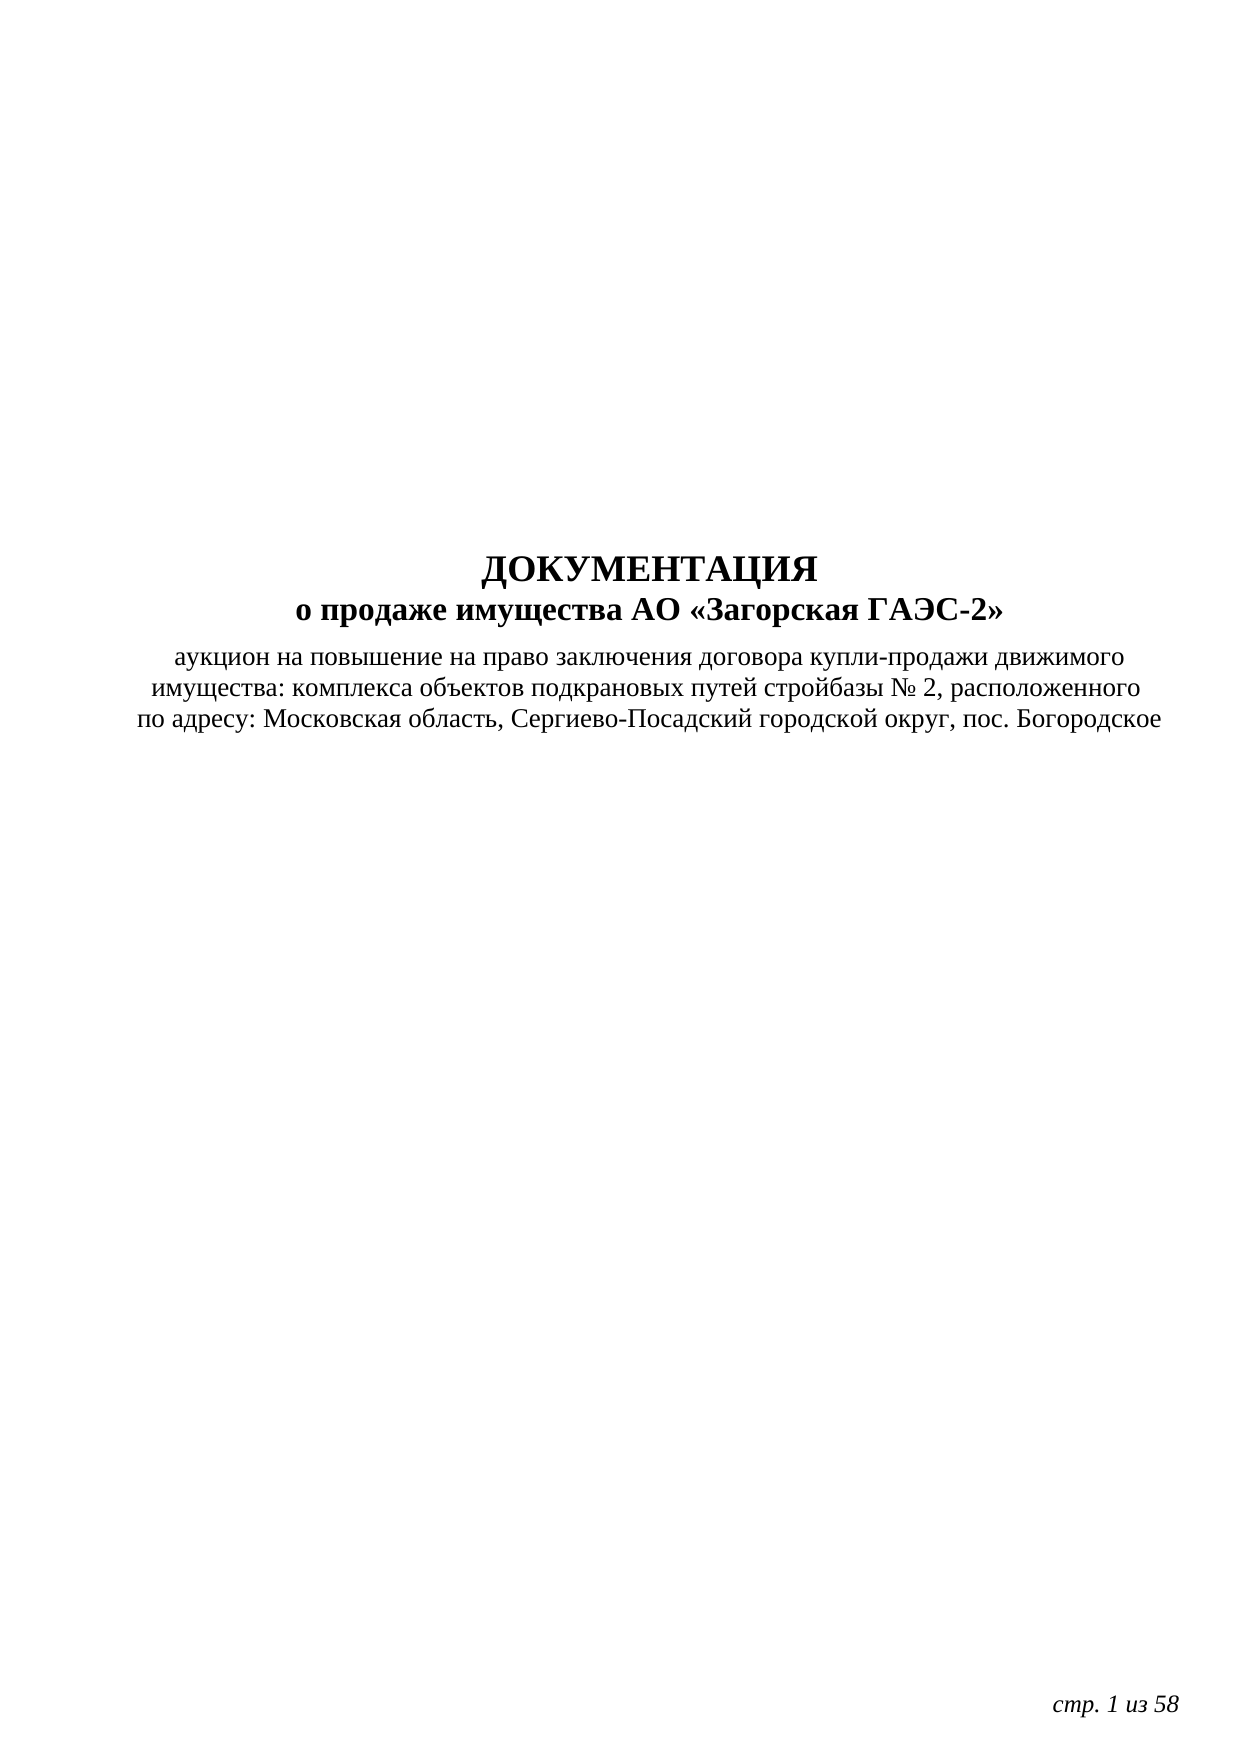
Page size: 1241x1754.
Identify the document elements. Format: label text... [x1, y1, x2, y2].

text о продаже имущества АО «Загорская ГАЭС-2» [118, 589, 1181, 627]
text ДОКУМЕНТАЦИЯ [118, 546, 1181, 589]
text аукцион на повышение на право заключения договора купли-продажи движимого имущества: комплекса объектов подкрановых путей стройбазы № 2, расположенного по адресу: Московская область, Сергиево-Посадский городской округ, пос. Богородское [118, 640, 1181, 733]
